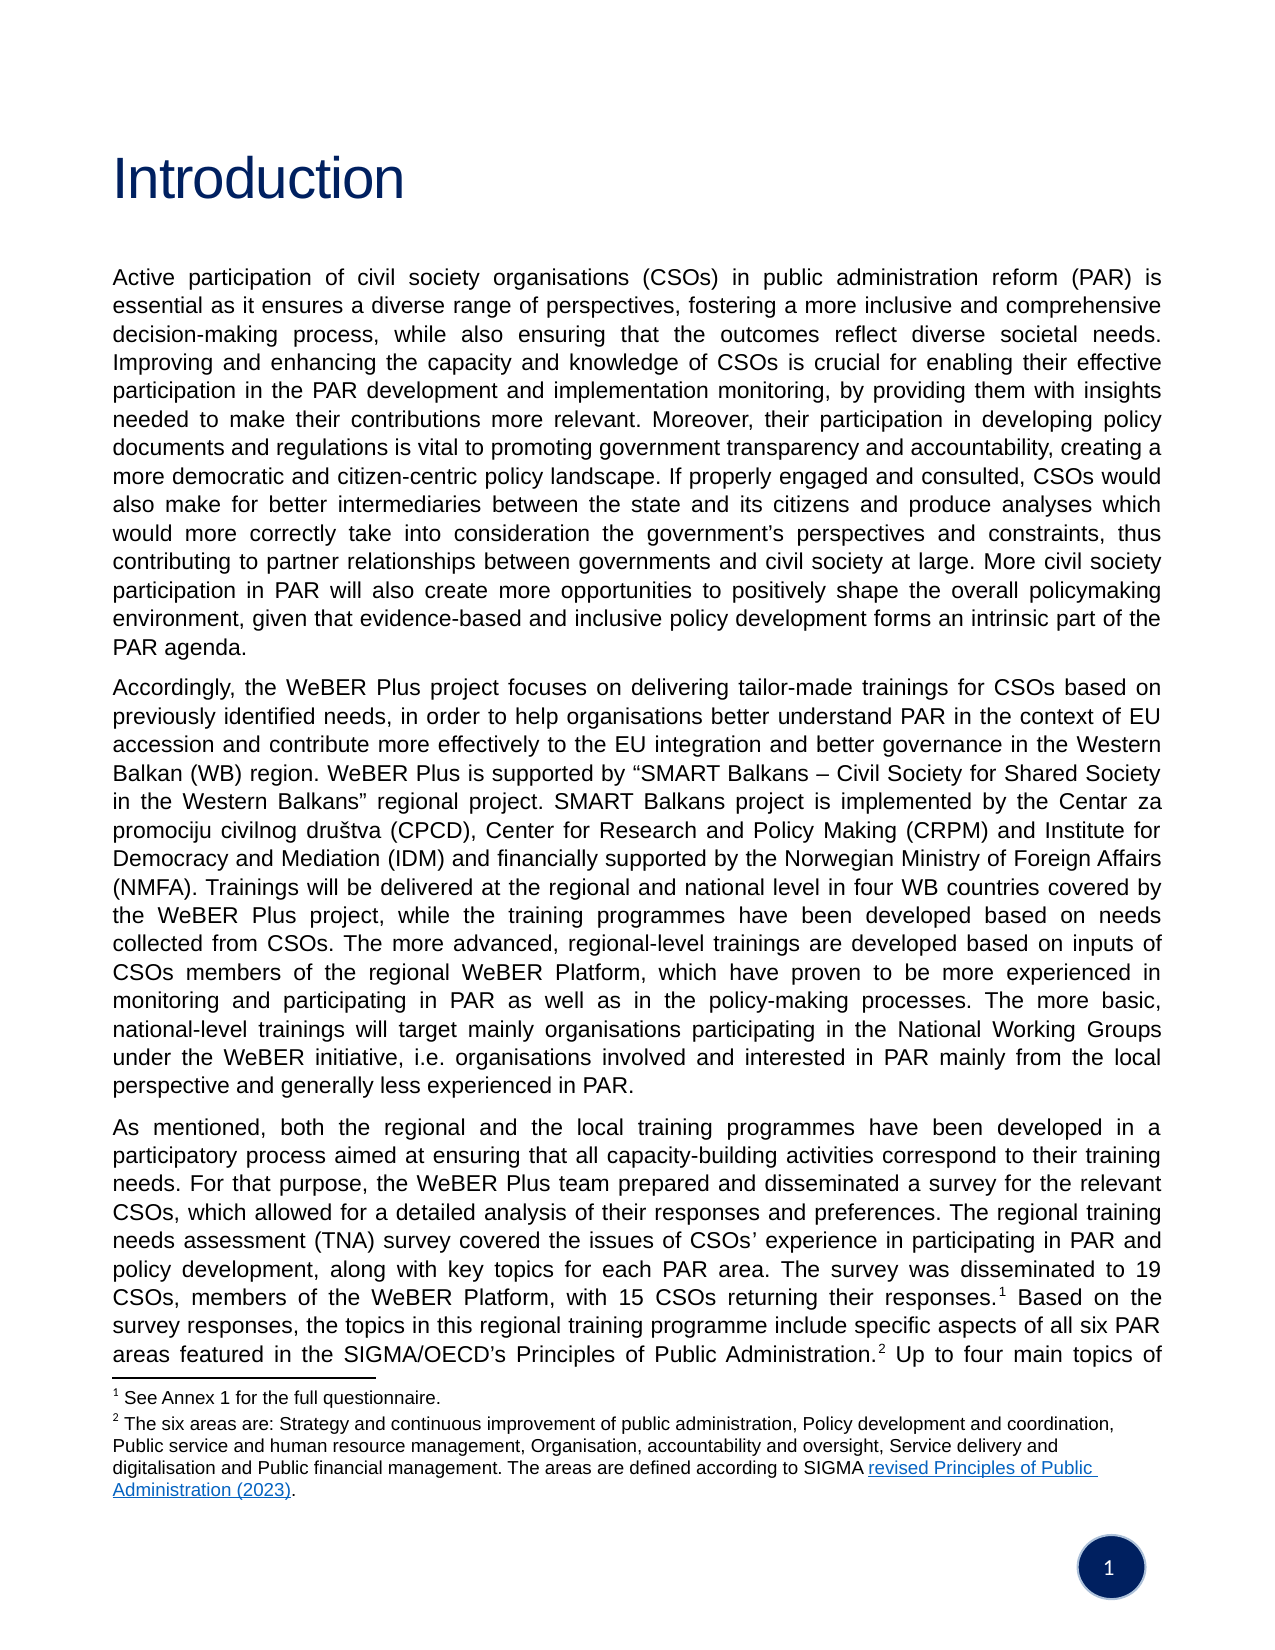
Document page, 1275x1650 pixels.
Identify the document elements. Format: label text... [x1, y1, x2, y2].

text Accordingly, the WeBER Plus project focuses on delivering tailor-made trainings for CSOs based on previously identified needs, in order to help organisations better understand PAR in the context of EU accession and contribute more effectively to the EU integration and better governance in the Western Balkan (WB) region. WeBER Plus is supported by “SMART Balkans – Civil Society for Shared Society in the Western Balkans” regional project. SMART Balkans project is implemented by the Centar za promociju civilnog društva (CPCD), Center for Research and Policy Making (CRPM) and Institute for Democracy and Mediation (IDM) and financially supported by the Norwegian Ministry of Foreign Affairs (NMFA). Trainings will be delivered at the regional and national level in four WB countries covered by the WeBER Plus project, while the training programmes have been developed based on needs collected from CSOs. The more advanced, regional-level trainings are developed based on inputs of CSOs members of the regional WeBER Platform, which have proven to be more experienced in monitoring and participating in PAR as well as in the policy-making processes. The more basic, national-level trainings will target mainly organisations participating in the National Working Groups under the WeBER initiative, i.e. organisations involved and interested in PAR mainly from the local perspective and generally less experienced in PAR. [112, 674, 1162, 1099]
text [112, 1113, 1162, 1367]
text Active participation of civil society organisations (CSOs) in public administration reform (PAR) is essential as it ensures a diverse range of perspectives, fostering a more inclusive and comprehensive decision-making process, while also ensuring that the outcomes reflect diverse societal needs. Top of FormImproving and enhancing the capacity and knowledge of CSOs is crucial for enabling their effective participation in the PAR development and implementation monitoring, by providing them with insights needed to make their contributions more relevant. Moreover, their participation in developing policy documents and regulations is vital to promoting government transparency and accountability, creating a more democratic and citizen-centric policy landscape. If properly engaged and consulted, CSOs would also make for better intermediaries between the state and its citizens and produce analyses which would more correctly take into consideration the government’s perspectives and constraints, thus contributing to partner relationships between governments and civil society at large. More civil society participation in PAR will also create more opportunities to positively shape the overall policymaking environment, given that evidence-based and inclusive policy development forms an intrinsic part of the PAR agenda. [112, 264, 1162, 660]
title Introduction [112, 150, 1162, 210]
